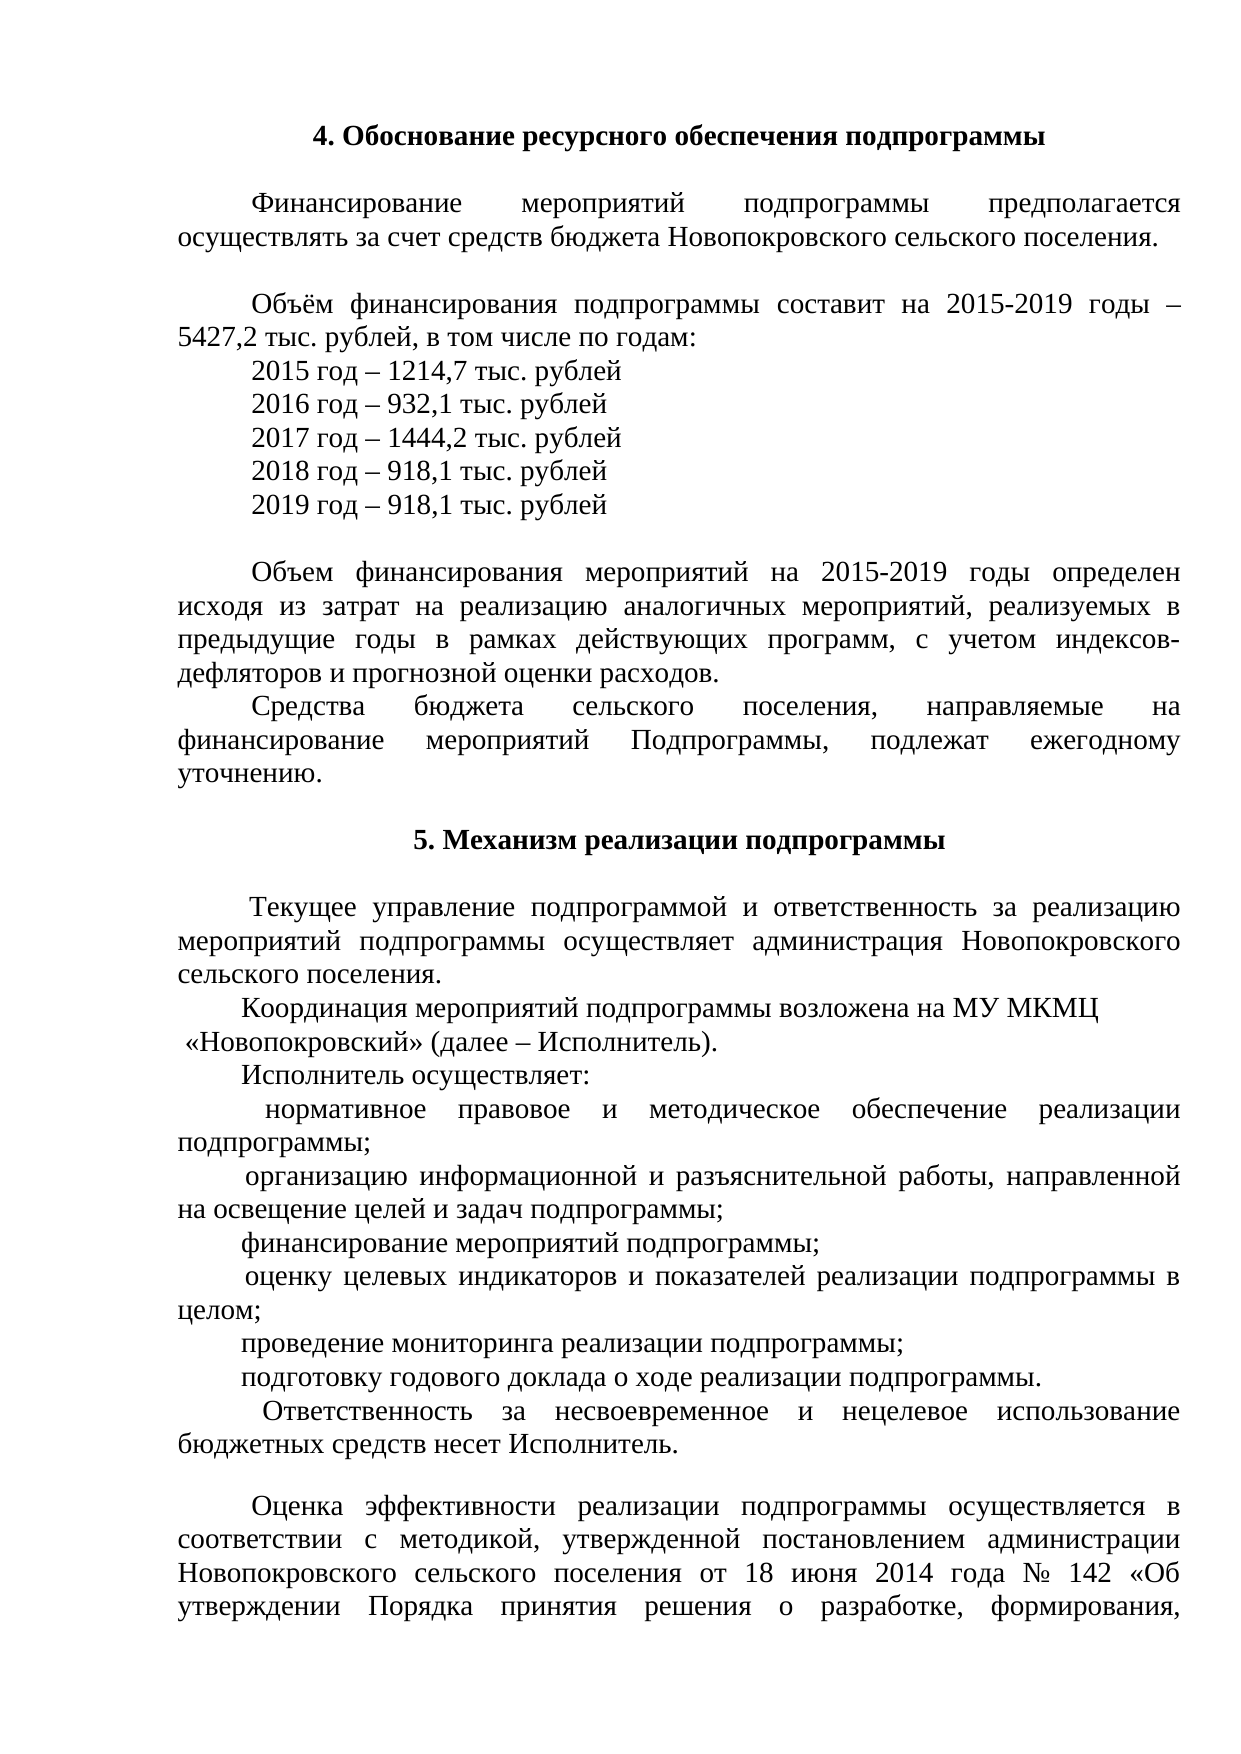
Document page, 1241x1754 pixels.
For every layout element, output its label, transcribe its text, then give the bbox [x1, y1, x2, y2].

text 2015 год – 1214,7 тыс. рублей [177, 353, 1181, 386]
text 2018 год – 918,1 тыс. рублей [177, 453, 1181, 487]
text 2019 год – 918,1 тыс. рублей [177, 487, 1181, 521]
text 2016 год – 932,1 тыс. рублей [177, 386, 1181, 420]
text 5. Механизм реализации подпрограммы [177, 822, 1181, 856]
text Объём финансирования подпрограммы составит на 2015-2019 годы – 5427,2 тыс. рублей, в том числе по годам: [177, 286, 1181, 353]
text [177, 1488, 1181, 1622]
text 4. Обоснование ресурсного обеспечения подпрограммы [177, 118, 1181, 152]
text Финансирование мероприятий подпрограммы предполагается осуществлять за счет средств бюджета Новопокровского сельского поселения. [177, 185, 1181, 252]
text оценку целевых индикаторов и показателей реализации подпрограммы в целом; [177, 1258, 1181, 1326]
text финансирование мероприятий подпрограммы; [177, 1225, 1181, 1258]
text 2017 год – 1444,2 тыс. рублей [177, 420, 1181, 453]
text Текущее управление подпрограммой и ответственность за реализацию мероприятий подпрограммы осуществляет администрация Новопокровского сельского поселения. [177, 889, 1181, 990]
text «Новопокровский» (далее – Исполнитель). [177, 1024, 1181, 1057]
text Средства бюджета сельского поселения, направляемые на финансирование мероприятий Подпрограммы, подлежат ежегодному уточнению. [177, 688, 1181, 789]
text Ответственность за несвоевременное и нецелевое использование бюджетных средств несет Исполнитель. [177, 1393, 1181, 1460]
text проведение мониторинга реализации подпрограммы; [177, 1326, 1181, 1359]
text организацию информационной и разъяснительной работы, направленной на освещение целей и задач подпрограммы; [177, 1158, 1181, 1225]
text Координация мероприятий подпрограммы возложена на МУ МКМЦ [177, 990, 1181, 1024]
text подготовку годового доклада о ходе реализации подпрограммы. [177, 1359, 1181, 1393]
text Объем финансирования мероприятий на 2015-2019 годы определен исходя из затрат на реализацию аналогичных мероприятий, реализуемых в предыдущие годы в рамках действующих программ, с учетом индексов-дефляторов и прогнозной оценки расходов. [177, 554, 1181, 688]
text нормативное правовое и методическое обеспечение реализации подпрограммы; [177, 1091, 1181, 1158]
text Исполнитель осуществляет: [177, 1057, 1181, 1091]
